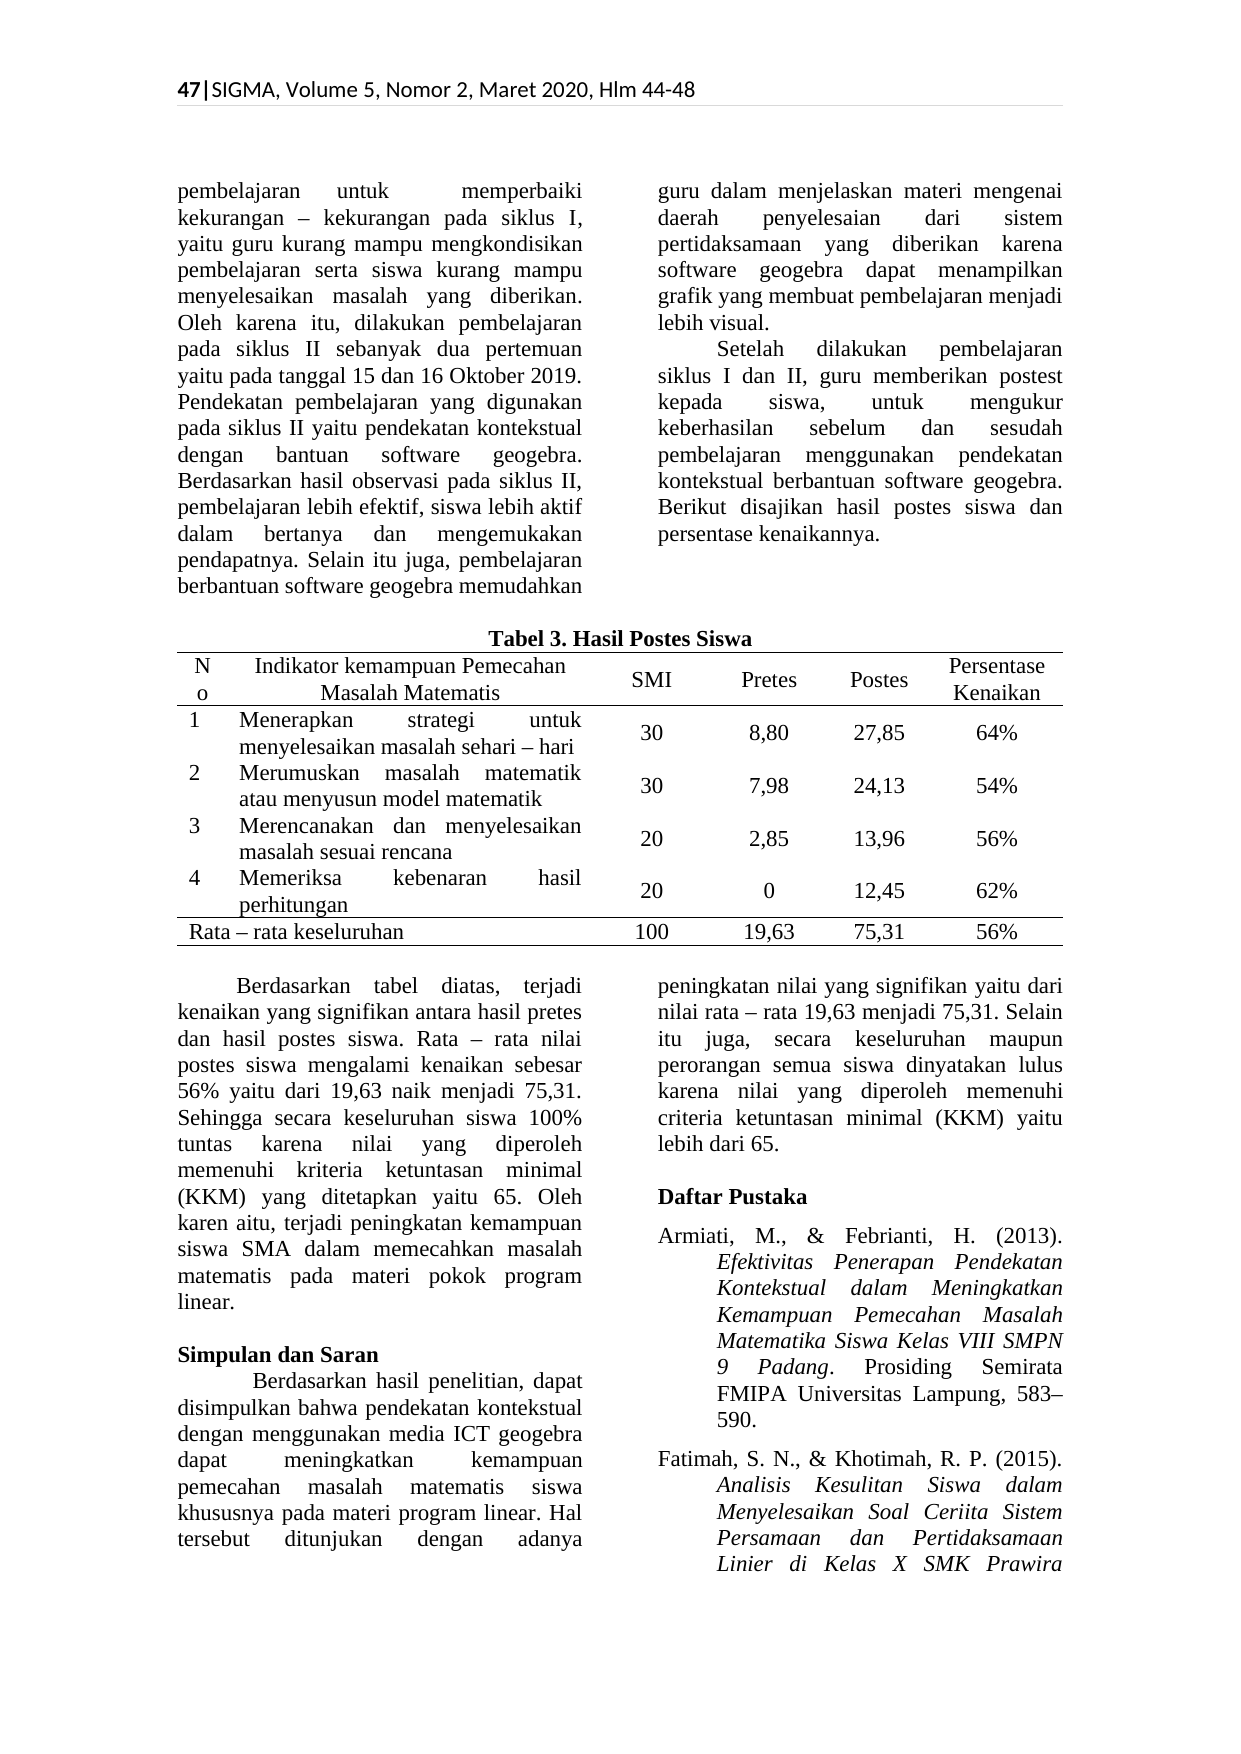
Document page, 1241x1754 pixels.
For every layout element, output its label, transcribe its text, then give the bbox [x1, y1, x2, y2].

table_cell 8,80 [710, 706, 828, 759]
table_cell 1 [177, 706, 228, 759]
table_cell 27,85 [828, 706, 930, 759]
table_cell 64% [930, 706, 1063, 759]
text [658, 177, 1063, 335]
table_cell 20 [593, 812, 710, 864]
table_cell 20 [593, 865, 710, 917]
text Tabel 3. Hasil Postes Siswa [177, 625, 1063, 652]
table_cell 54% [930, 759, 1063, 812]
text Armiati, M., & Febrianti, H. (2013). Efektivitas Penerapan Pendekatan Kontekstual dalam Meningkatkan Kemampuan Pemecahan Masalah Matematika Siswa Kelas VIII SMPN 9 Padang. Prosiding Semirata FMIPA Universitas Lampung, 583–590. [658, 1222, 1063, 1432]
table_cell 56% [930, 812, 1063, 864]
table_cell 3 [177, 812, 228, 864]
table_cell 12,45 [828, 865, 930, 917]
text Daftar Pustaka [658, 1183, 1063, 1209]
table_cell Memeriksa kebenaran hasil perhitungan [228, 865, 593, 917]
text Berdasarkan hasil penelitian, dapat disimpulkan bahwa pendekatan kontekstual dengan menggunakan media ICT geogebra dapat meningkatkan kemampuan pemecahan masalah matematis siswa khususnya pada materi program linear. Hal tersebut ditunjukan dengan adanya peningkatan nilai yang signifikan yaitu dari nilai rata – rata 19,63 menjadi 75,31. Selain itu juga, secara keseluruhan maupun perorangan semua siswa dinyatakan lulus karena nilai yang diperoleh memenuhi criteria ketuntasan minimal (KKM) yaitu lebih dari 65. [658, 972, 1063, 1156]
text Berdasarkan hasil penelitian, dapat disimpulkan bahwa pendekatan kontekstual dengan menggunakan media ICT geogebra dapat meningkatkan kemampuan pemecahan masalah matematis siswa khususnya pada materi program linear. Hal tersebut ditunjukan dengan adanya peningkatan nilai yang signifikan yaitu dari nilai rata – rata 19,63 menjadi 75,31. Selain itu juga, secara keseluruhan maupun perorangan semua siswa dinyatakan lulus karena nilai yang diperoleh memenuhi criteria ketuntasan minimal (KKM) yaitu lebih dari 65. [177, 1367, 583, 1552]
table_header Pretes [710, 653, 828, 705]
table_cell 4 [177, 865, 228, 917]
table_cell 30 [593, 706, 710, 759]
text Berdasarkan tabel diatas, terjadi kenaikan yang signifikan antara hasil pretes dan hasil postes siswa. Rata – rata nilai postes siswa mengalami kenaikan sebesar 56% yaitu dari 19,63 naik menjadi 75,31. Sehingga secara keseluruhan siswa 100% tuntas karena nilai yang diperoleh memenuhi kriteria ketuntasan minimal (KKM) yang ditetapkan yaitu 65. Oleh karen aitu, terjadi peningkatan kemampuan siswa SMA dalam memecahkan masalah matematis pada materi pokok program linear. [177, 972, 583, 1314]
table_header Postes [828, 653, 930, 705]
table_header Persentase Kenaikan [930, 653, 1063, 705]
table_cell Merencanakan dan menyelesaikan masalah sesuai rencana [228, 812, 593, 864]
table_cell 0 [710, 865, 828, 917]
table_cell 56% [930, 918, 1063, 944]
table_cell 19,63 [710, 918, 828, 944]
table_header No [177, 653, 228, 705]
table_cell 2 [177, 759, 228, 812]
text Setelah dilakukan pembelajaran siklus I dan II, guru memberikan postest kepada siswa, untuk mengukur keberhasilan sebelum dan sesudah pembelajaran menggunakan pendekatan kontekstual berbantuan software geogebra. Berikut disajikan hasil postes siswa dan persentase kenaikannya. [658, 335, 1063, 546]
table_cell 62% [930, 865, 1063, 917]
table_cell 7,98 [710, 759, 828, 812]
table_cell 2,85 [710, 812, 828, 864]
table_cell 13,96 [828, 812, 930, 864]
table_cell 100 [593, 918, 710, 944]
table_cell 24,13 [828, 759, 930, 812]
table_cell Merumuskan masalah matematik atau menyusun model matematik [228, 759, 593, 812]
table_header Indikator kemampuan Pemecahan Masalah Matematis [228, 653, 593, 705]
table_cell 30 [593, 759, 710, 812]
table_cell Rata – rata keseluruhan [177, 918, 593, 944]
text Simpulan dan Saran [177, 1341, 583, 1367]
table_cell 75,31 [828, 918, 930, 944]
table_header SMI [593, 653, 710, 705]
table_cell Menerapkan strategi untuk menyelesaikan masalah sehari – hari [228, 706, 593, 759]
